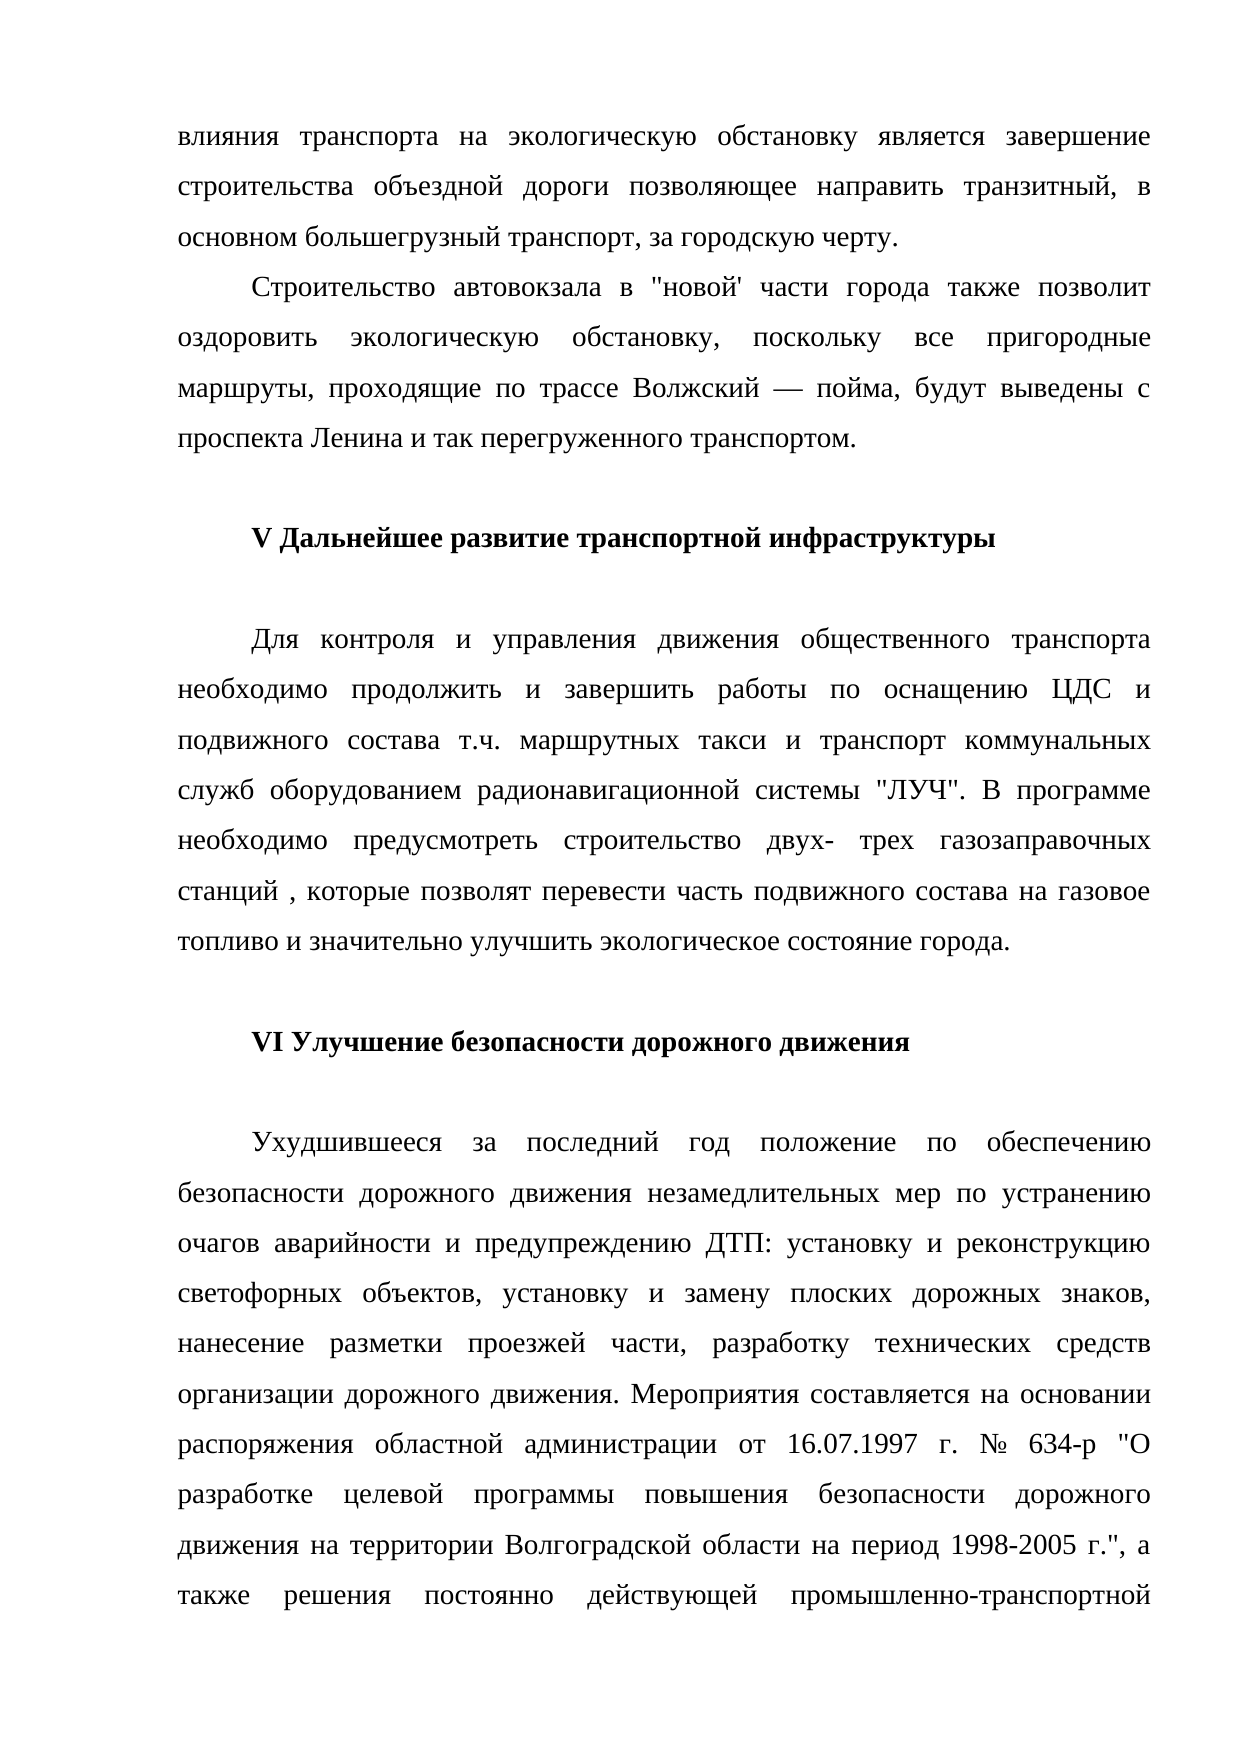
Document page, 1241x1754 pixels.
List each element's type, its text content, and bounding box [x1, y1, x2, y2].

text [177, 118, 1152, 252]
text VI Улучшение безопасности дорожного движения [177, 1024, 1152, 1057]
text Строительство автовокзала в "новой' части города также позволит оздоровить экологическую обстановку, поскольку все пригородные маршруты, проходящие по трассе Волжский — пойма, будут выведены с проспекта Ленина и так перегруженного транспортом. [177, 269, 1152, 453]
text Для контроля и управления движения общественного транспорта необходимо продолжить и завершить работы по оснащению ЦДС и подвижного состава т.ч. маршрутных такси и транспорт коммунальных служб оборудованием радионавигационной системы "ЛУЧ". В программе необходимо предусмотреть строительство двух- трех газозаправочных станций , которые позволят перевести часть подвижного состава на газовое топливо и значительно улучшить экологическое состояние города. [177, 621, 1152, 957]
text V Дальнейшее развитие транспортной инфраструктуры [177, 521, 1152, 554]
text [177, 1124, 1152, 1611]
